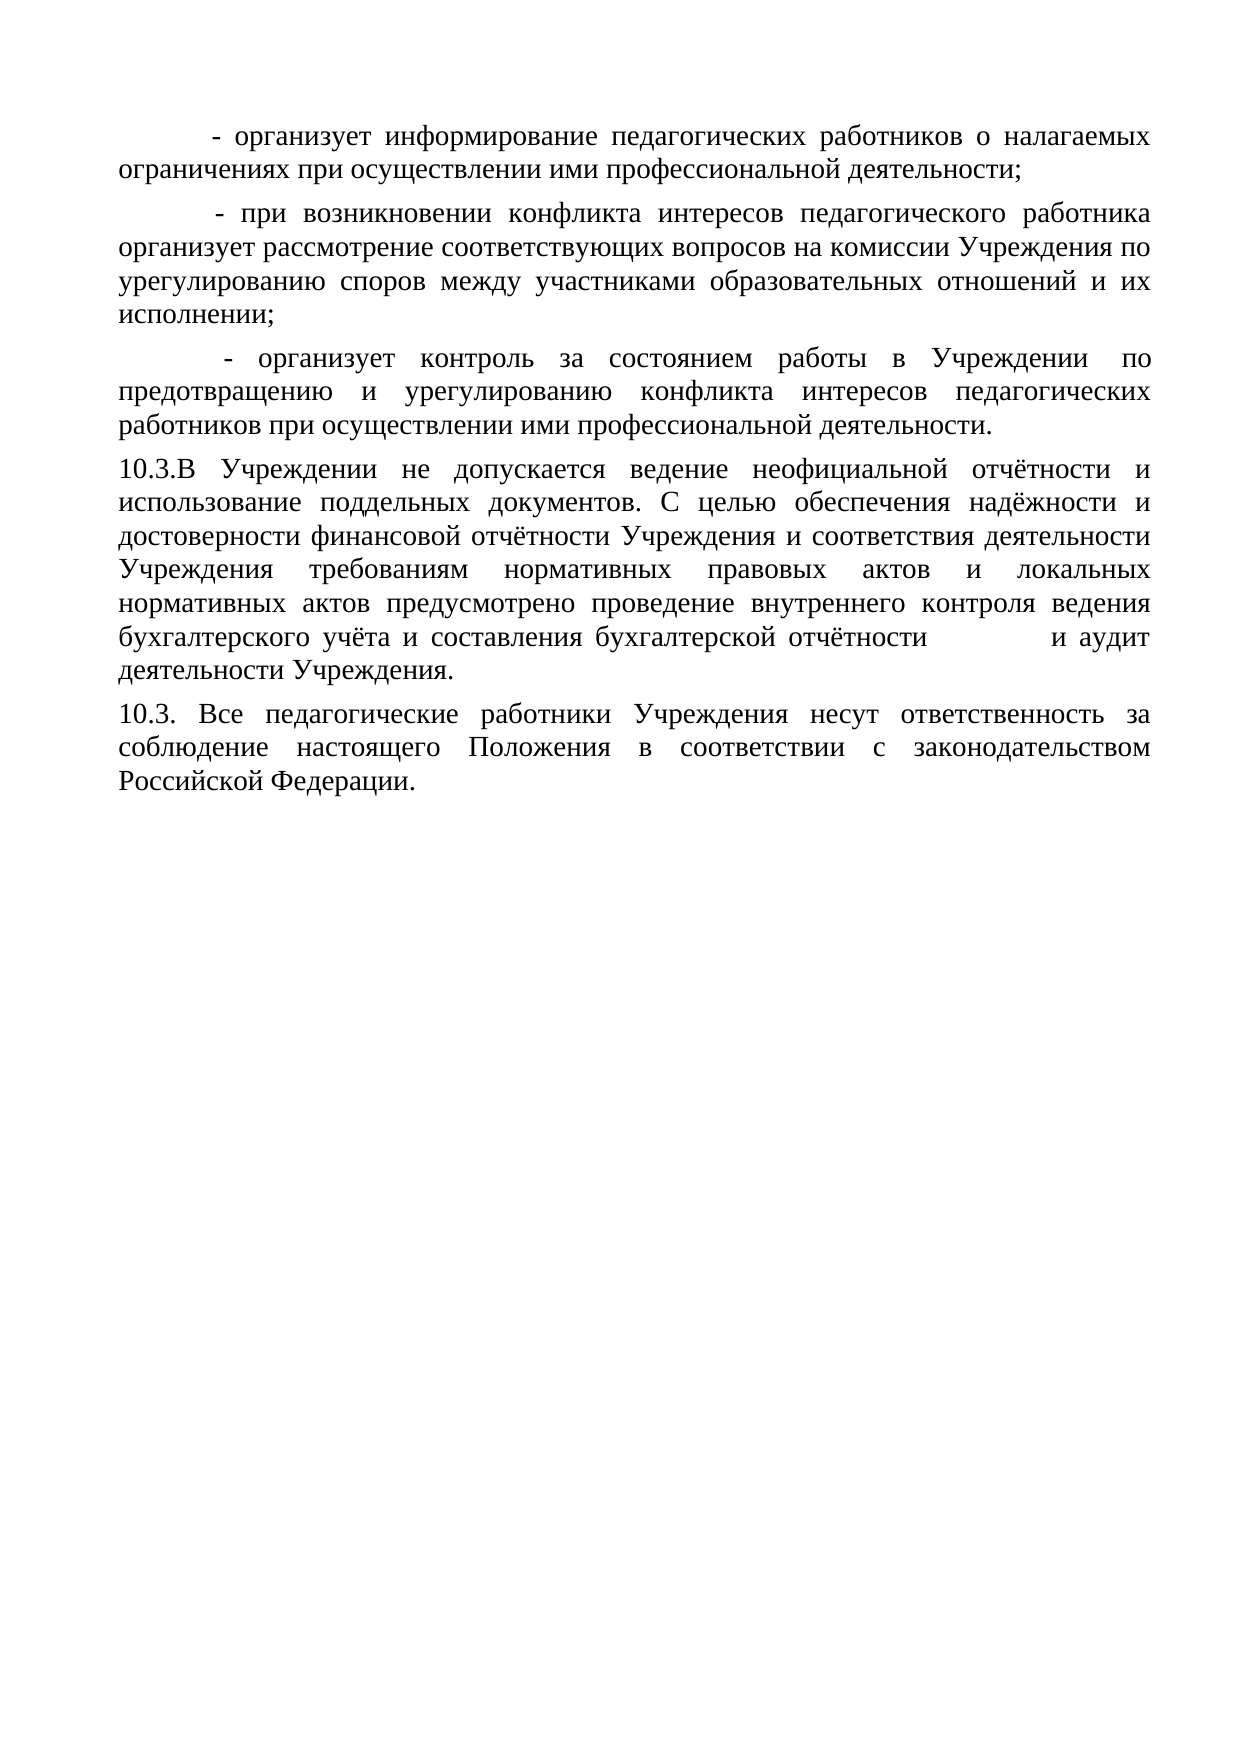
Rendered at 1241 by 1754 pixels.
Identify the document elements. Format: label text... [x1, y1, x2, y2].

text - организует контроль за состоянием работы в Учреждении по предотвращению и урегулированию конфликта интересов педагогических работников при осуществлении ими профессиональной деятельности. [118, 340, 1152, 441]
text - организует информирование педагогических работников о налагаемых ограничениях при осуществлении ими профессиональной деятельности; [118, 118, 1152, 185]
text - при возникновении конфликта интересов педагогического работника организует рассмотрение соответствующих вопросов на комиссии Учреждения по урегулированию споров между участниками образовательных отношений и их исполнении; [118, 196, 1152, 330]
text 10.3.В Учреждении не допускается ведение неофициальной отчётности и использование поддельных документов. С целью обеспечения надёжности и достоверности финансовой отчётности Учреждения и соответствия деятельности Учреждения требованиям нормативных правовых актов и локальных нормативных актов предусмотрено проведение внутреннего контроля ведения бухгалтерского учёта и составления бухгалтерской отчётности и аудит деятельности Учреждения. [118, 451, 1152, 686]
text 10.3. Все педагогические работники Учреждения несут ответственность за соблюдение настоящего Положения в соответствии с законодательством Российской Федерации. [118, 696, 1152, 797]
